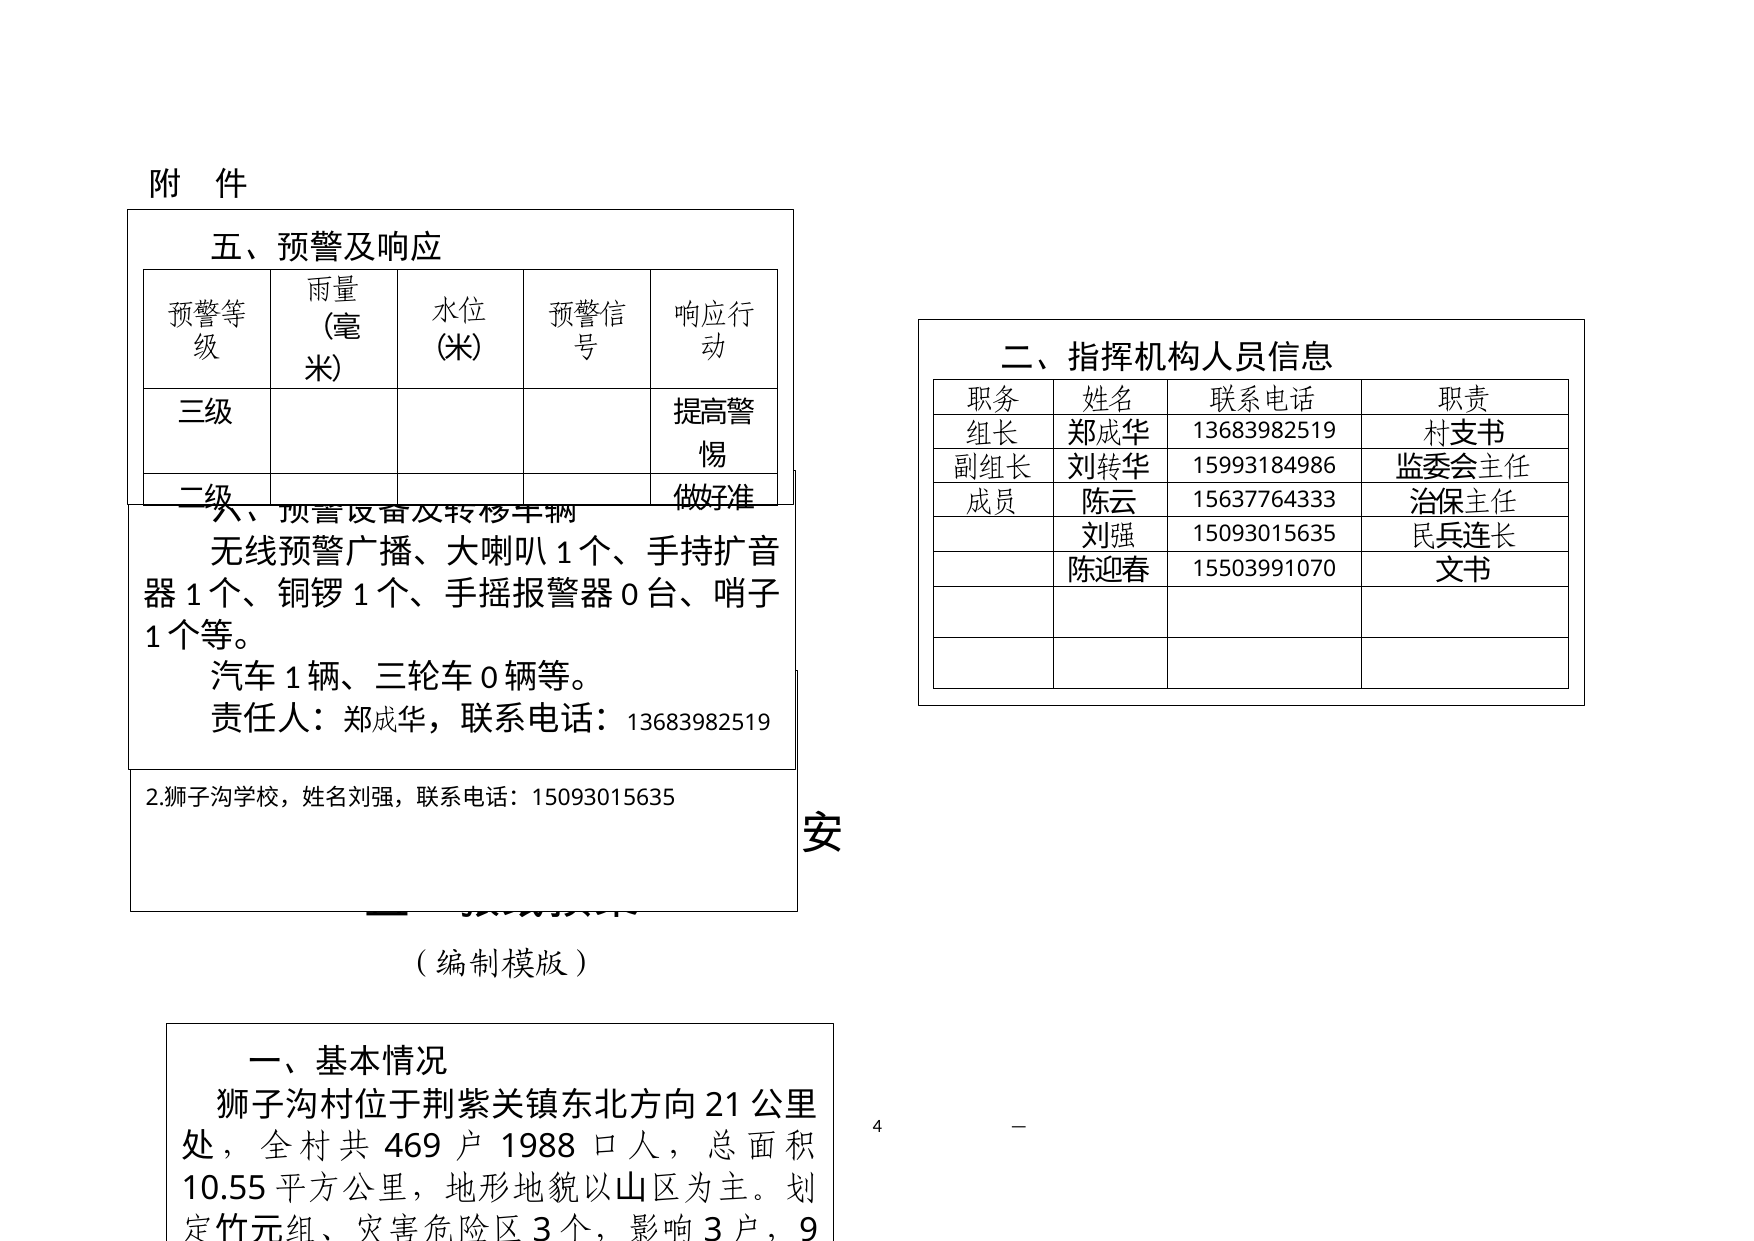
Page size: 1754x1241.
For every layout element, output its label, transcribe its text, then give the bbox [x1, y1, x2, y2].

text （编制模版） [148, 929, 855, 994]
text 狮子沟村（社区）防汛紧急避险安置一张纸预案 [148, 799, 855, 929]
list 附 件 [148, 149, 855, 214]
